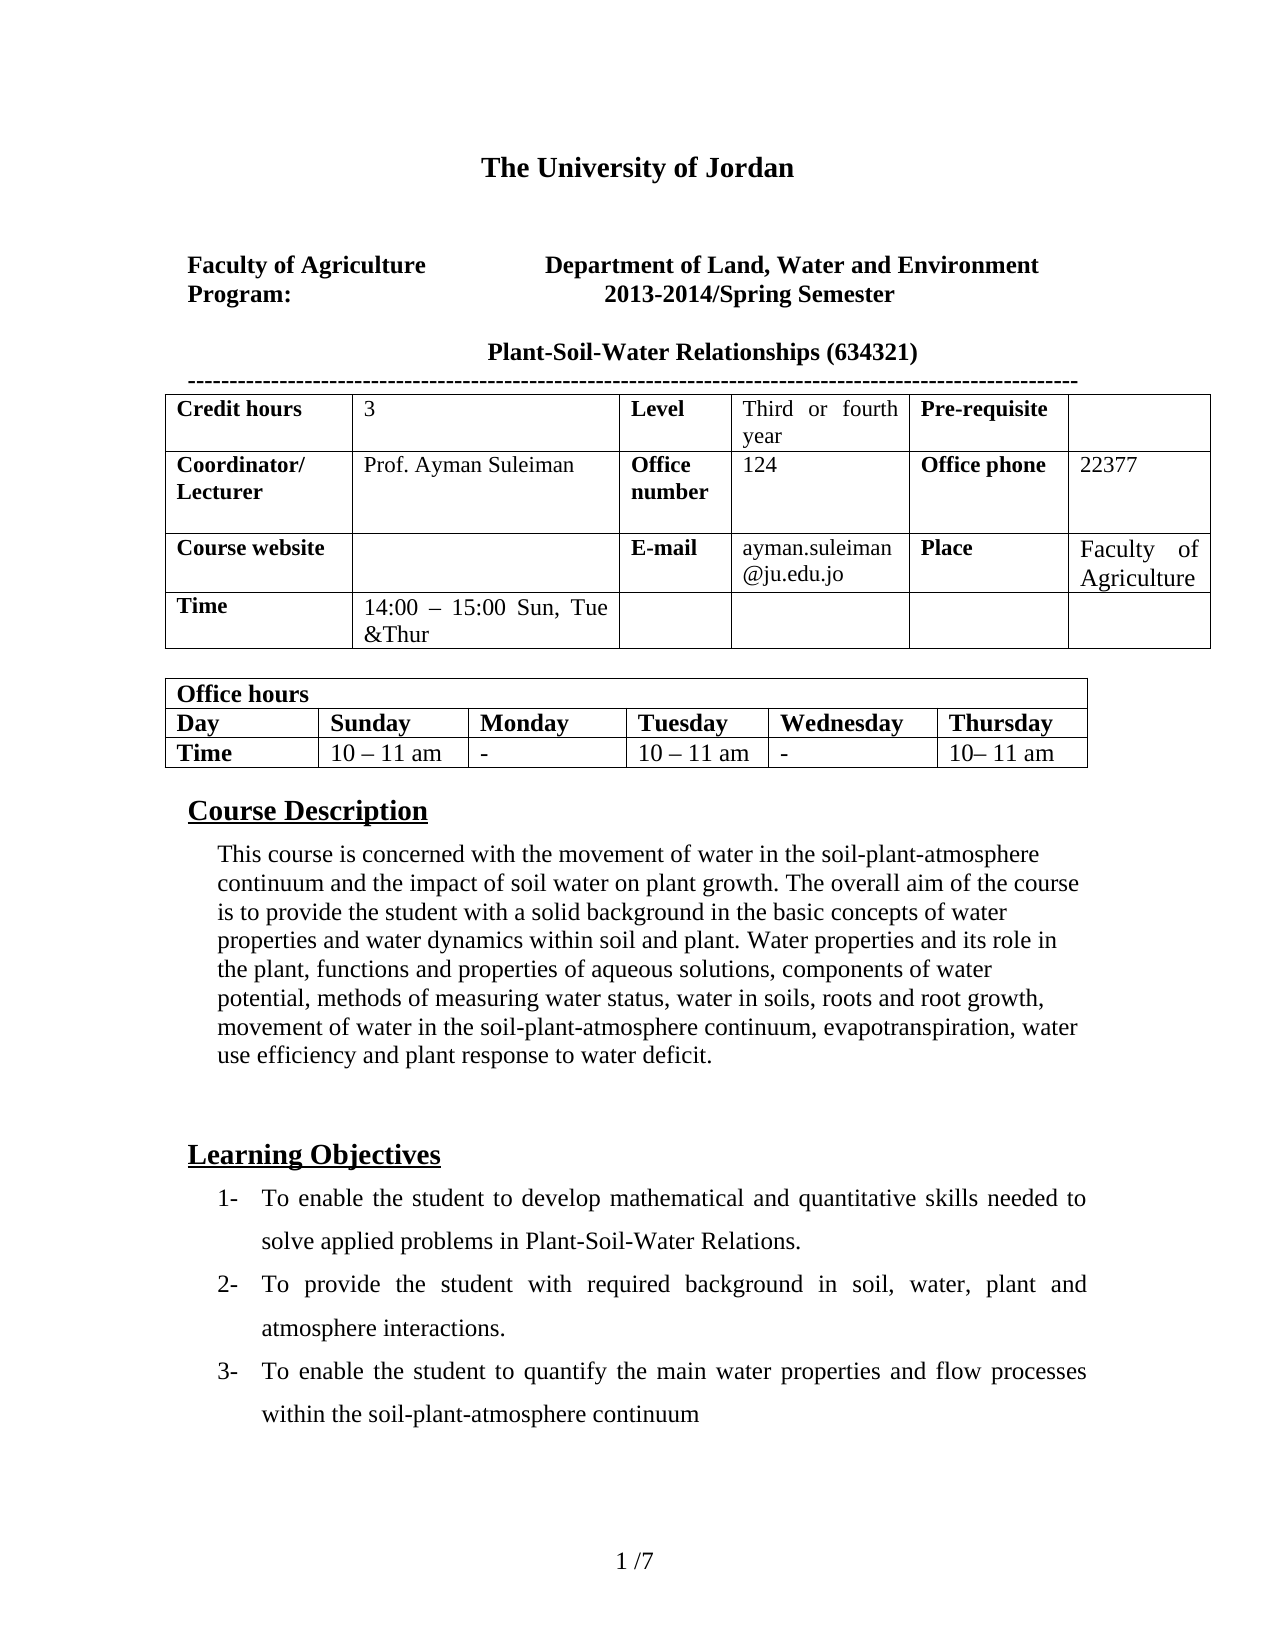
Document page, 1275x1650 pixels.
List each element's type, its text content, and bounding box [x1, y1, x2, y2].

table_cell Office phone [910, 452, 1068, 533]
table_cell [620, 593, 731, 648]
table_cell Monday [469, 709, 626, 737]
table_cell [353, 534, 619, 592]
table_header Third or fourth year [732, 395, 909, 451]
table_cell ayman.suleiman @ju.edu.jo [732, 534, 909, 592]
table_header Level [620, 395, 731, 451]
table_cell 124 [732, 452, 909, 533]
text Learning Objectives [187, 1137, 1087, 1171]
table_cell 14:00 – 15:00 Sun, Tue &Thur [353, 593, 619, 648]
list To enable the student to quantify the main water properties and flow processes within the soil-plant-atmosphere continuum [217, 1356, 1087, 1428]
list To enable the student to develop mathematical and quantitative skills needed to solve applied problems in Plant-Soil-Water Relations. [217, 1183, 1087, 1255]
table_cell [1069, 593, 1210, 648]
table_header [1069, 395, 1210, 451]
table_cell 22377 [1069, 452, 1210, 533]
table_cell Day [166, 709, 318, 737]
table_cell Time [166, 738, 318, 767]
text Course Description [187, 793, 1087, 827]
table_header Credit hours [166, 395, 352, 451]
text Program: 2013-2014/Spring Semester [187, 279, 1087, 308]
table_cell E-mail [620, 534, 731, 592]
table_cell Office number [620, 452, 731, 533]
table_cell 10 – 11 am [627, 738, 768, 767]
table_cell [732, 593, 909, 648]
table_cell Tuesday [627, 709, 768, 737]
table_cell Course website [166, 534, 352, 592]
table_cell 10– 11 am [938, 738, 1087, 767]
table_cell - [769, 738, 937, 767]
table_cell Place [910, 534, 1068, 592]
table_header Office hours [166, 679, 1087, 707]
text Plant-Soil-Water Relationships (634321) [412, 337, 1087, 366]
text ----------------------------------------------------------------------------------------------------------- [187, 366, 1087, 394]
table_cell Prof. Ayman Suleiman [353, 452, 619, 533]
table_header 3 [353, 395, 619, 451]
list To provide the student with required background in soil, water, plant and atmosphere interactions. [217, 1269, 1087, 1341]
text The University of Jordan [187, 150, 1087, 183]
table_cell - [469, 738, 626, 767]
text Faculty of Agriculture Department of Land, Water and Environment [187, 251, 1087, 279]
text This course is concerned with the movement of water in the soil-plant-atmosphere continuum and the impact of soil water on plant growth. The overall aim of the course is to provide the student with a solid background in the basic concepts of water properties and water dynamics within soil and plant. Water properties and its role in the plant, functions and properties of aqueous solutions, components of water potential, methods of measuring water status, water in soils, roots and root growth, movement of water in the soil-plant-atmosphere continuum, evapotranspiration, water use efficiency and plant response to water deficit. [217, 839, 1087, 1069]
table_cell Thursday [938, 709, 1087, 737]
table_header Pre-requisite [910, 395, 1068, 451]
table_cell Sunday [319, 709, 468, 737]
table_cell 10 – 11 am [319, 738, 468, 767]
table_cell Coordinator/ Lecturer [166, 452, 352, 533]
table_cell Faculty of Agriculture [1069, 534, 1210, 592]
table_cell Wednesday [769, 709, 937, 737]
table_cell Time [166, 593, 352, 648]
table_cell [910, 593, 1068, 648]
